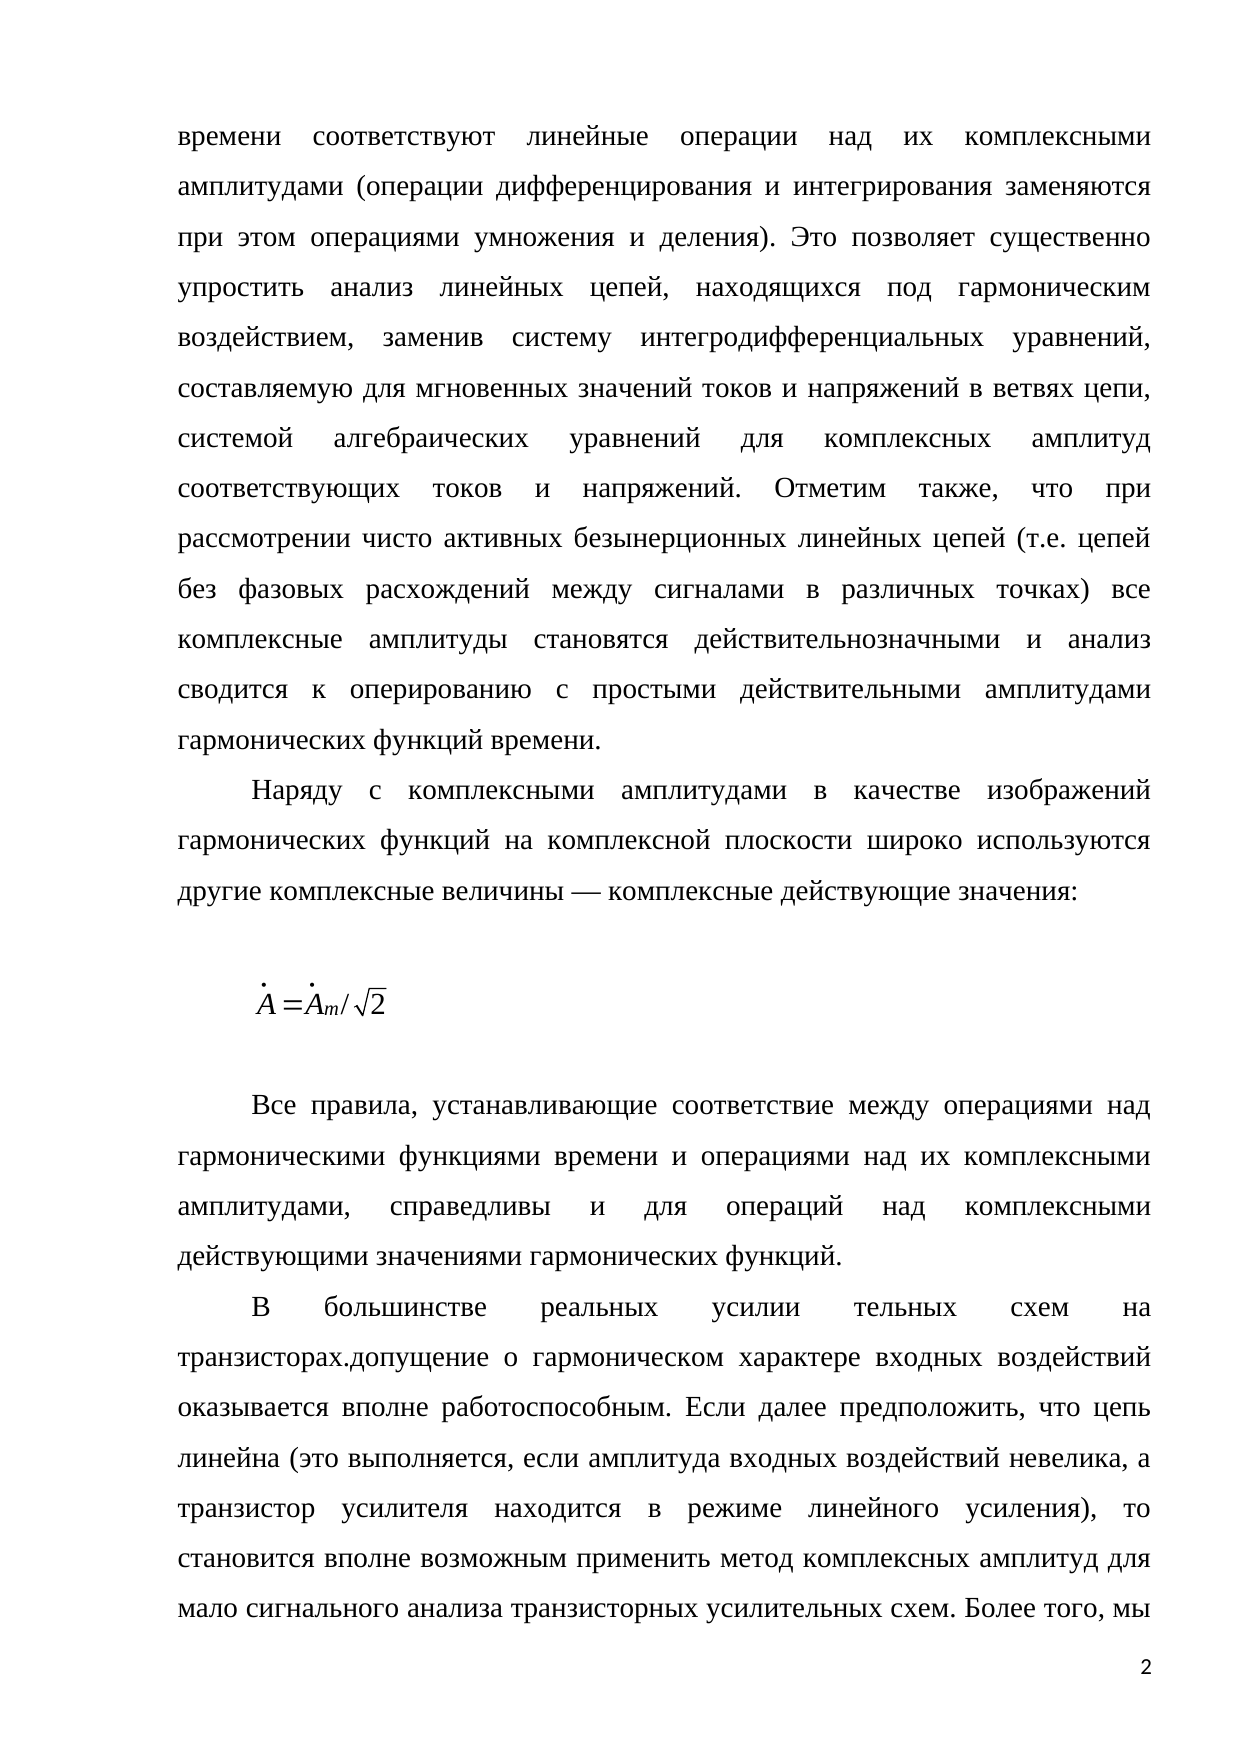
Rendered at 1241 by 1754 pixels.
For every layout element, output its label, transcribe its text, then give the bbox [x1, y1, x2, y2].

text Наряду с комплексными амплитудами в качестве изображений гармонических функций на комплексной плоскости широко используются другие комплексные величины — комплексные действующие значения: [177, 772, 1152, 906]
text Все правила, устанавливающие соответствие между операциями над гармоническими функциями времени и операциями над их комплексными амплитудами, справедливы и для операций над комплексными действующими значениями гармонических функций. [177, 1087, 1152, 1272]
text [177, 118, 1152, 755]
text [177, 1289, 1152, 1624]
